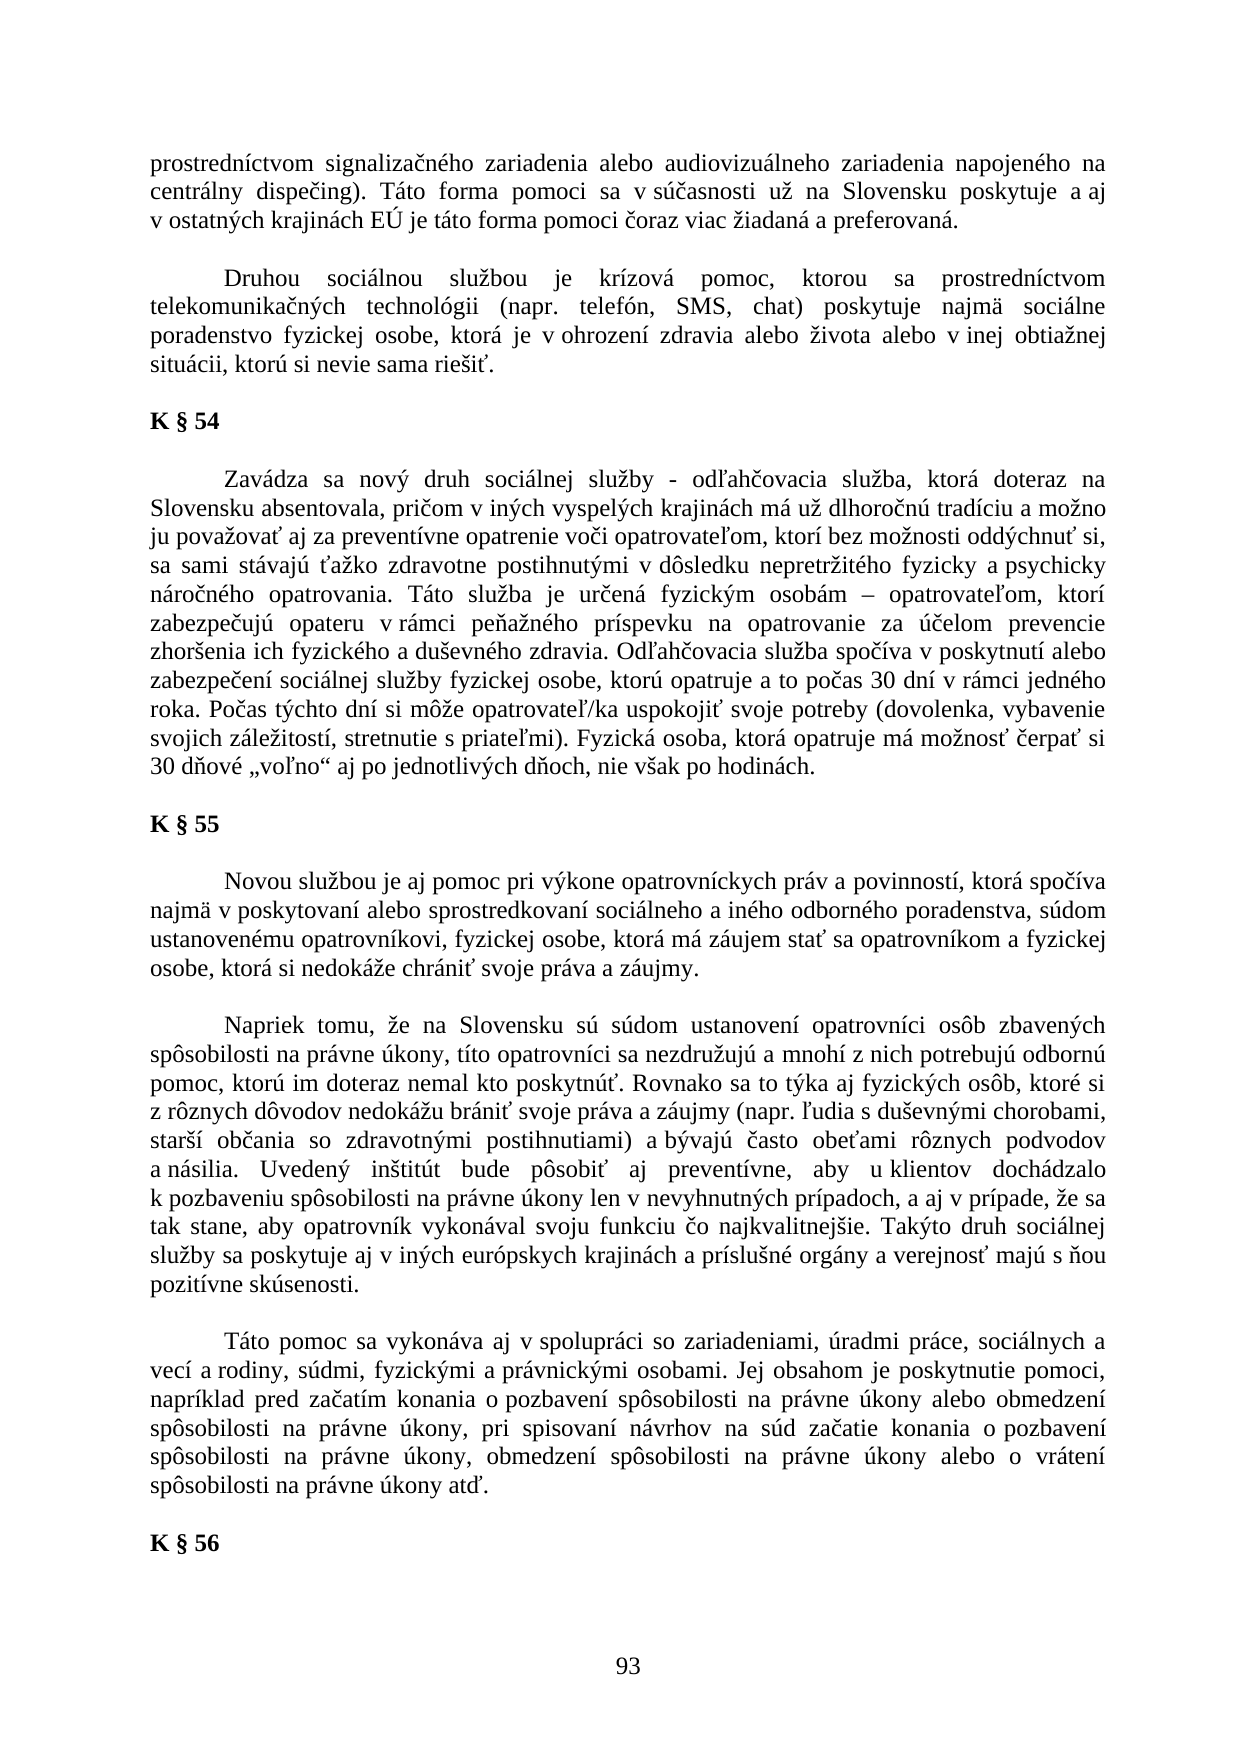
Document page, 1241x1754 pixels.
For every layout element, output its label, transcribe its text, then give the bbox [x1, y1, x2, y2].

text Zavádza sa nový druh sociálnej služby - odľahčovacia služba, ktorá doteraz na Slovensku absentovala, pričom v iných vyspelých krajinách má už dlhoročnú tradíciu a možno ju považovať aj za preventívne opatrenie voči opatrovateľom, ktorí bez možnosti oddýchnuť si, sa sami stávajú ťažko zdravotne postihnutými v dôsledku nepretržitého fyzicky a psychicky náročného opatrovania. Táto služba je určená fyzickým osobám – opatrovateľom, ktorí zabezpečujú opateru v rámci peňažného príspevku na opatrovanie za účelom prevencie zhoršenia ich fyzického a duševného zdravia. Odľahčovacia služba spočíva v poskytnutí alebo zabezpečení sociálnej služby fyzickej osobe, ktorú opatruje a to počas 30 dní v rámci jedného roka. Počas týchto dní si môže opatrovateľ/ka uspokojiť svoje potreby (dovolenka, vybavenie svojich záležitostí, stretnutie s priateľmi). Fyzická osoba, ktorá opatruje má možnosť čerpať si 30 dňové „voľno“ aj po jednotlivých dňoch, nie však po hodinách. [150, 464, 1106, 780]
text K § 54 [150, 406, 1106, 435]
text Druhou sociálnou službou je krízová pomoc, ktorou sa prostredníctvom telekomunikačných technológii (napr. telefón, SMS, chat) poskytuje najmä sociálne poradenstvo fyzickej osobe, ktorá je v ohrození zdravia alebo života alebo v inej obtiažnej situácii, ktorú si nevie sama riešiť. [150, 263, 1106, 378]
text Napriek tomu, že na Slovensku sú súdom ustanovení opatrovníci osôb zbavených spôsobilosti na právne úkony, títo opatrovníci sa nezdružujú a mnohí z nich potrebujú odbornú pomoc, ktorú im doteraz nemal kto poskytnúť. Rovnako sa to týka aj fyzických osôb, ktoré si z rôznych dôvodov nedokážu brániť svoje práva a záujmy (napr. ľudia s duševnými chorobami, starší občania so zdravotnými postihnutiami) a bývajú často obeťami rôznych podvodov a násilia. Uvedený inštitút bude pôsobiť aj preventívne, aby u klientov dochádzalo k pozbaveniu spôsobilosti na právne úkony len v nevyhnutných prípadoch, a aj v prípade, že sa tak stane, aby opatrovník vykonával svoju funkciu čo najkvalitnejšie. Takýto druh sociálnej služby sa poskytuje aj v iných európskych krajinách a príslušné orgány a verejnosť majú s ňou pozitívne skúsenosti. [150, 1010, 1106, 1298]
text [150, 148, 1106, 234]
text K § 56 [150, 1528, 1106, 1556]
text K § 55 [150, 809, 1106, 838]
text Táto pomoc sa vykonáva aj v spolupráci so zariadeniami, úradmi práce, sociálnych a vecí a rodiny, súdmi, fyzickými a právnickými osobami. Jej obsahom je poskytnutie pomoci, napríklad pred začatím konania o pozbavení spôsobilosti na právne úkony alebo obmedzení spôsobilosti na právne úkony, pri spisovaní návrhov na súd začatie konania o pozbavení spôsobilosti na právne úkony, obmedzení spôsobilosti na právne úkony alebo o vrátení spôsobilosti na právne úkony atď. [150, 1326, 1106, 1499]
text Novou službou je aj pomoc pri výkone opatrovníckych práv a povinností, ktorá spočíva najmä v poskytovaní alebo sprostredkovaní sociálneho a iného odborného poradenstva, súdom ustanovenému opatrovníkovi, fyzickej osobe, ktorá má záujem stať sa opatrovníkom a fyzickej osobe, ktorá si nedokáže chrániť svoje práva a záujmy. [150, 866, 1106, 981]
